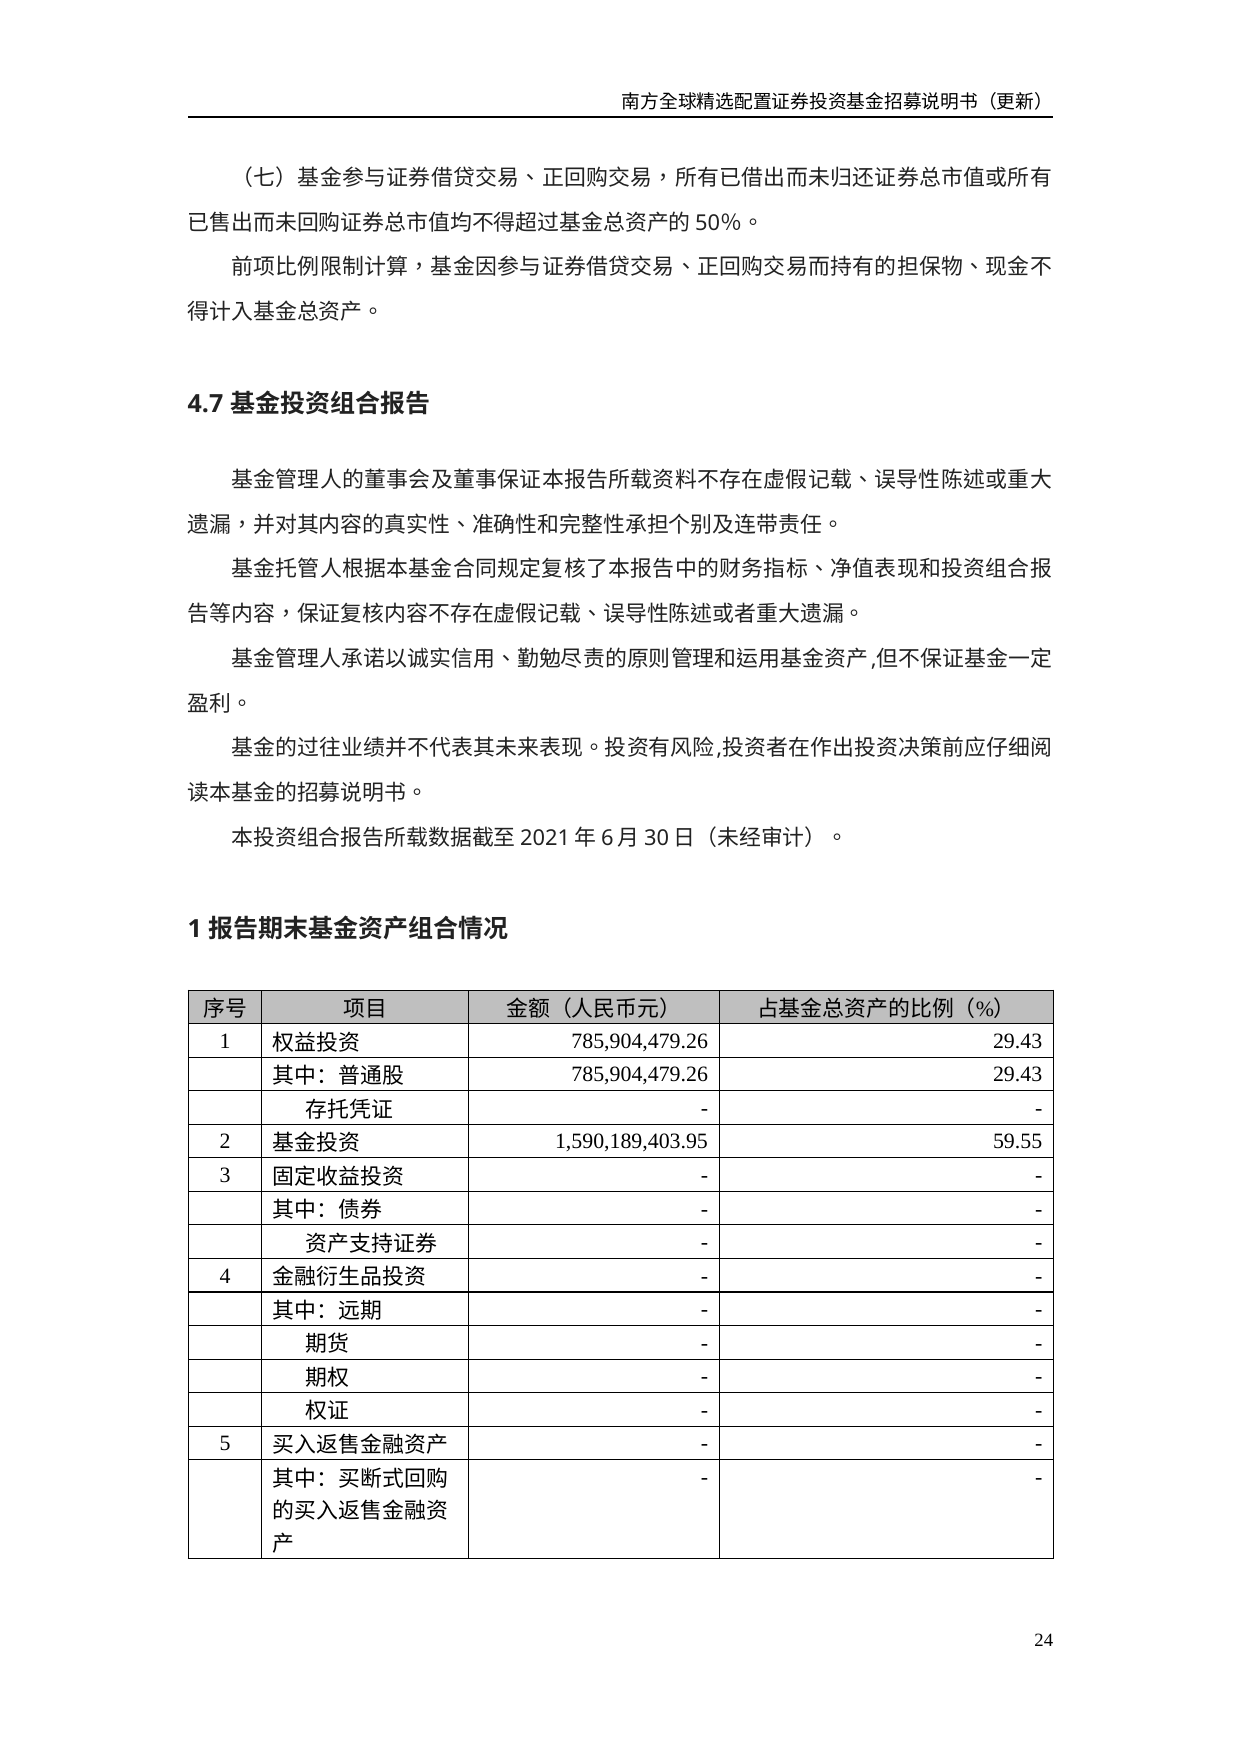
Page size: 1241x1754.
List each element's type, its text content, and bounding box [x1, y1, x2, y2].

table_cell - [469, 1460, 719, 1558]
text 前项比例限制计算，基金因参与证券借贷交易、正回购交易而持有的担保物、现金不得计入基金总资产。 [187, 251, 1053, 326]
table_cell 其中：远期 [262, 1293, 468, 1325]
table_cell 4 [189, 1259, 261, 1291]
table_cell - [469, 1393, 719, 1426]
table_cell - [720, 1192, 1053, 1224]
table_cell [189, 1326, 261, 1358]
text 4.7 基金投资组合报告 [187, 370, 1053, 435]
table_cell - [720, 1091, 1053, 1124]
table_cell [189, 1293, 261, 1325]
table_cell 785,904,479.26 [469, 1024, 719, 1057]
table_header 项目 [262, 991, 468, 1023]
table_cell 59.55 [720, 1125, 1053, 1157]
text 本投资组合报告所载数据截至2021年6月30日（未经审计）。 [187, 822, 1053, 851]
text 基金托管人根据本基金合同规定复核了本报告中的财务指标、净值表现和投资组合报告等内容，保证复核内容不存在虚假记载、误导性陈述或者重大遗漏。 [187, 553, 1053, 628]
table_cell 785,904,479.26 [469, 1058, 719, 1090]
table_cell [189, 1393, 261, 1426]
table_cell - [469, 1192, 719, 1224]
table_cell 期权 [262, 1360, 468, 1392]
table_cell - [469, 1427, 719, 1459]
table_cell 29.43 [720, 1024, 1053, 1057]
table_cell - [720, 1293, 1053, 1325]
table_cell - [469, 1293, 719, 1325]
table_cell 其中：债券 [262, 1192, 468, 1224]
table_cell 金融衍生品投资 [262, 1259, 468, 1291]
table_cell 其中：买断式回购的买入返售金融资产 [262, 1460, 468, 1558]
table_cell 29.43 [720, 1058, 1053, 1090]
text 基金管理人承诺以诚实信用、勤勉尽责的原则管理和运用基金资产,但不保证基金一定盈利。 [187, 643, 1053, 717]
table_cell 1 [189, 1024, 261, 1057]
table_cell 1,590,189,403.95 [469, 1125, 719, 1157]
table_cell [189, 1225, 261, 1258]
table_cell 期货 [262, 1326, 468, 1358]
table_cell - [469, 1326, 719, 1358]
table_cell - [720, 1158, 1053, 1191]
table_cell - [720, 1225, 1053, 1258]
text 基金管理人的董事会及董事保证本报告所载资料不存在虚假记载、误导性陈述或重大遗漏，并对其内容的真实性、准确性和完整性承担个别及连带责任。 [187, 464, 1053, 538]
table_cell 权益投资 [262, 1024, 468, 1057]
table_cell [189, 1091, 261, 1124]
text （七）基金参与证券借贷交易、正回购交易，所有已借出而未归还证券总市值或所有已售出而未回购证券总市值均不得超过基金总资产的50％。 [187, 162, 1053, 236]
text 1 报告期末基金资产组合情况 [187, 895, 1053, 960]
table_cell [189, 1460, 261, 1558]
table_cell - [720, 1427, 1053, 1459]
table_cell - [469, 1158, 719, 1191]
table_cell [189, 1058, 261, 1090]
table_cell 固定收益投资 [262, 1158, 468, 1191]
table_cell - [469, 1091, 719, 1124]
text 基金的过往业绩并不代表其未来表现。投资有风险,投资者在作出投资决策前应仔细阅读本基金的招募说明书。 [187, 732, 1053, 807]
table_cell - [469, 1360, 719, 1392]
table_cell 买入返售金融资产 [262, 1427, 468, 1459]
table_header 占基金总资产的比例（%） [720, 991, 1053, 1023]
table_cell - [469, 1225, 719, 1258]
table_cell - [720, 1460, 1053, 1558]
table_cell [189, 1192, 261, 1224]
table_cell - [469, 1259, 719, 1291]
table_cell - [720, 1393, 1053, 1426]
table_cell 其中：普通股 [262, 1058, 468, 1090]
table_cell 权证 [262, 1393, 468, 1426]
table_cell 存托凭证 [262, 1091, 468, 1124]
table_cell - [720, 1360, 1053, 1392]
table_header 序号 [189, 991, 261, 1023]
table_cell [189, 1360, 261, 1392]
table_cell 资产支持证券 [262, 1225, 468, 1258]
table_cell 基金投资 [262, 1125, 468, 1157]
table_header 金额（人民币元） [469, 991, 719, 1023]
table_cell - [720, 1326, 1053, 1358]
table_cell 3 [189, 1158, 261, 1191]
table_cell - [720, 1259, 1053, 1291]
table_cell 5 [189, 1427, 261, 1459]
table_cell 2 [189, 1125, 261, 1157]
